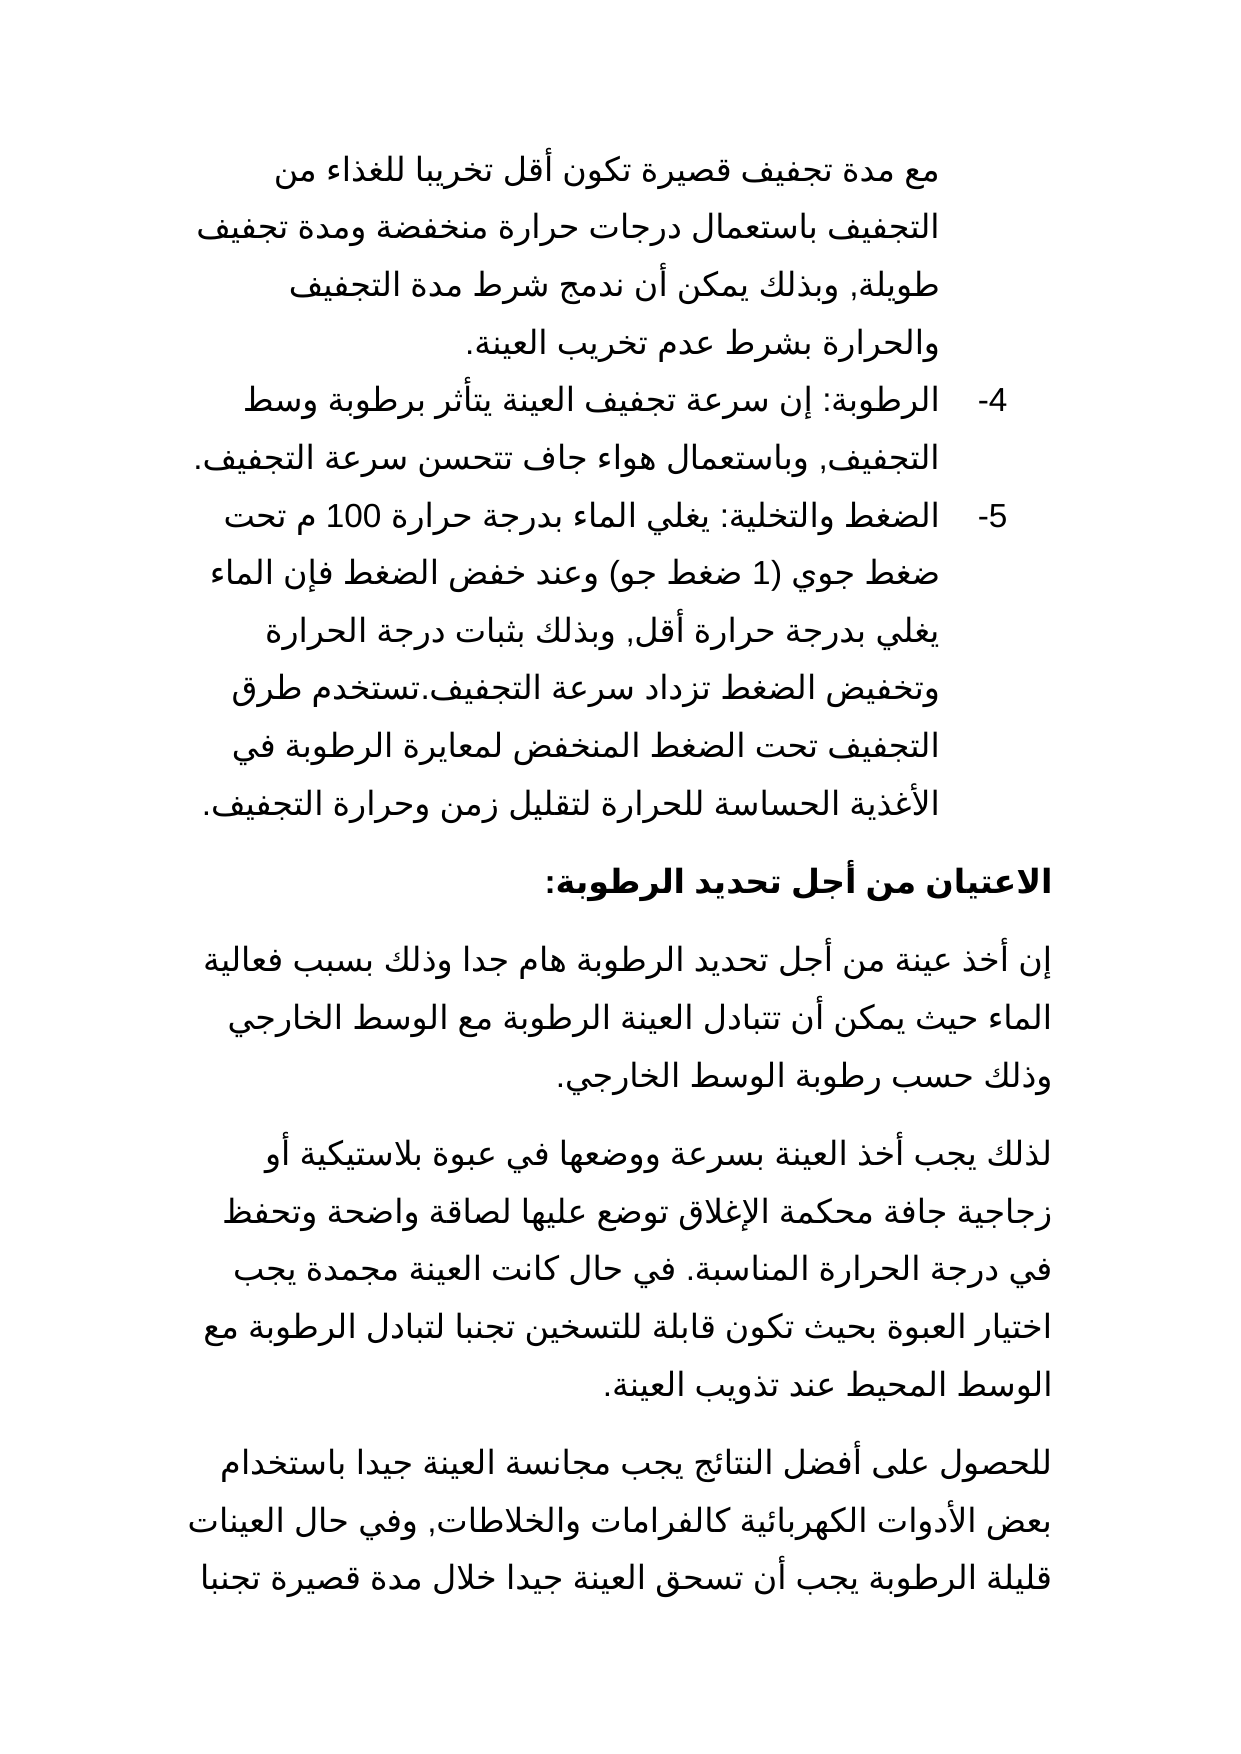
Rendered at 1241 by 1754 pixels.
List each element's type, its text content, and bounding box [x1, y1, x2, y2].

list الرطوبة: إن سرعة تجفيف العينة يتأثر برطوبة وسط التجفيف, وباستعمال هواء جاف تتحسن سرعة التجفيف. [187, 380, 978, 476]
text لذلك يجب أخذ العينة بسرعة ووضعها في عبوة بلاستيكية أو زجاجية جافة محكمة الإغلاق توضع عليها لصاقة واضحة وتحفظ في درجة الحرارة المناسبة. في حال كانت العينة مجمدة يجب اختيار العبوة بحيث تكون قابلة للتسخين تجنبا لتبادل الرطوبة مع الوسط المحيط عند تذويب العينة. [187, 1134, 1053, 1403]
text الاعتيان من أجل تحديد الرطوبة: [187, 862, 1053, 901]
list الضغط والتخلية: يغلي الماء بدرجة حرارة 100 م تحت ضغط جوي (1 ضغط جو) وعند خفض الضغط فإن الماء يغلي بدرجة حرارة أقل, وبذلك بثبات درجة الحرارة وتخفيض الضغط تزداد سرعة التجفيف.تستخدم طرق التجفيف تحت الضغط المنخفض لمعايرة الرطوبة في الأغذية الحساسة للحرارة لتقليل زمن وحرارة التجفيف. [187, 496, 978, 822]
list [187, 150, 978, 361]
text إن أخذ عينة من أجل تحديد الرطوبة هام جدا وذلك بسبب فعالية الماء حيث يمكن أن تتبادل العينة الرطوبة مع الوسط الخارجي وذلك حسب رطوبة الوسط الخارجي. [187, 941, 1053, 1094]
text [187, 1443, 1053, 1597]
